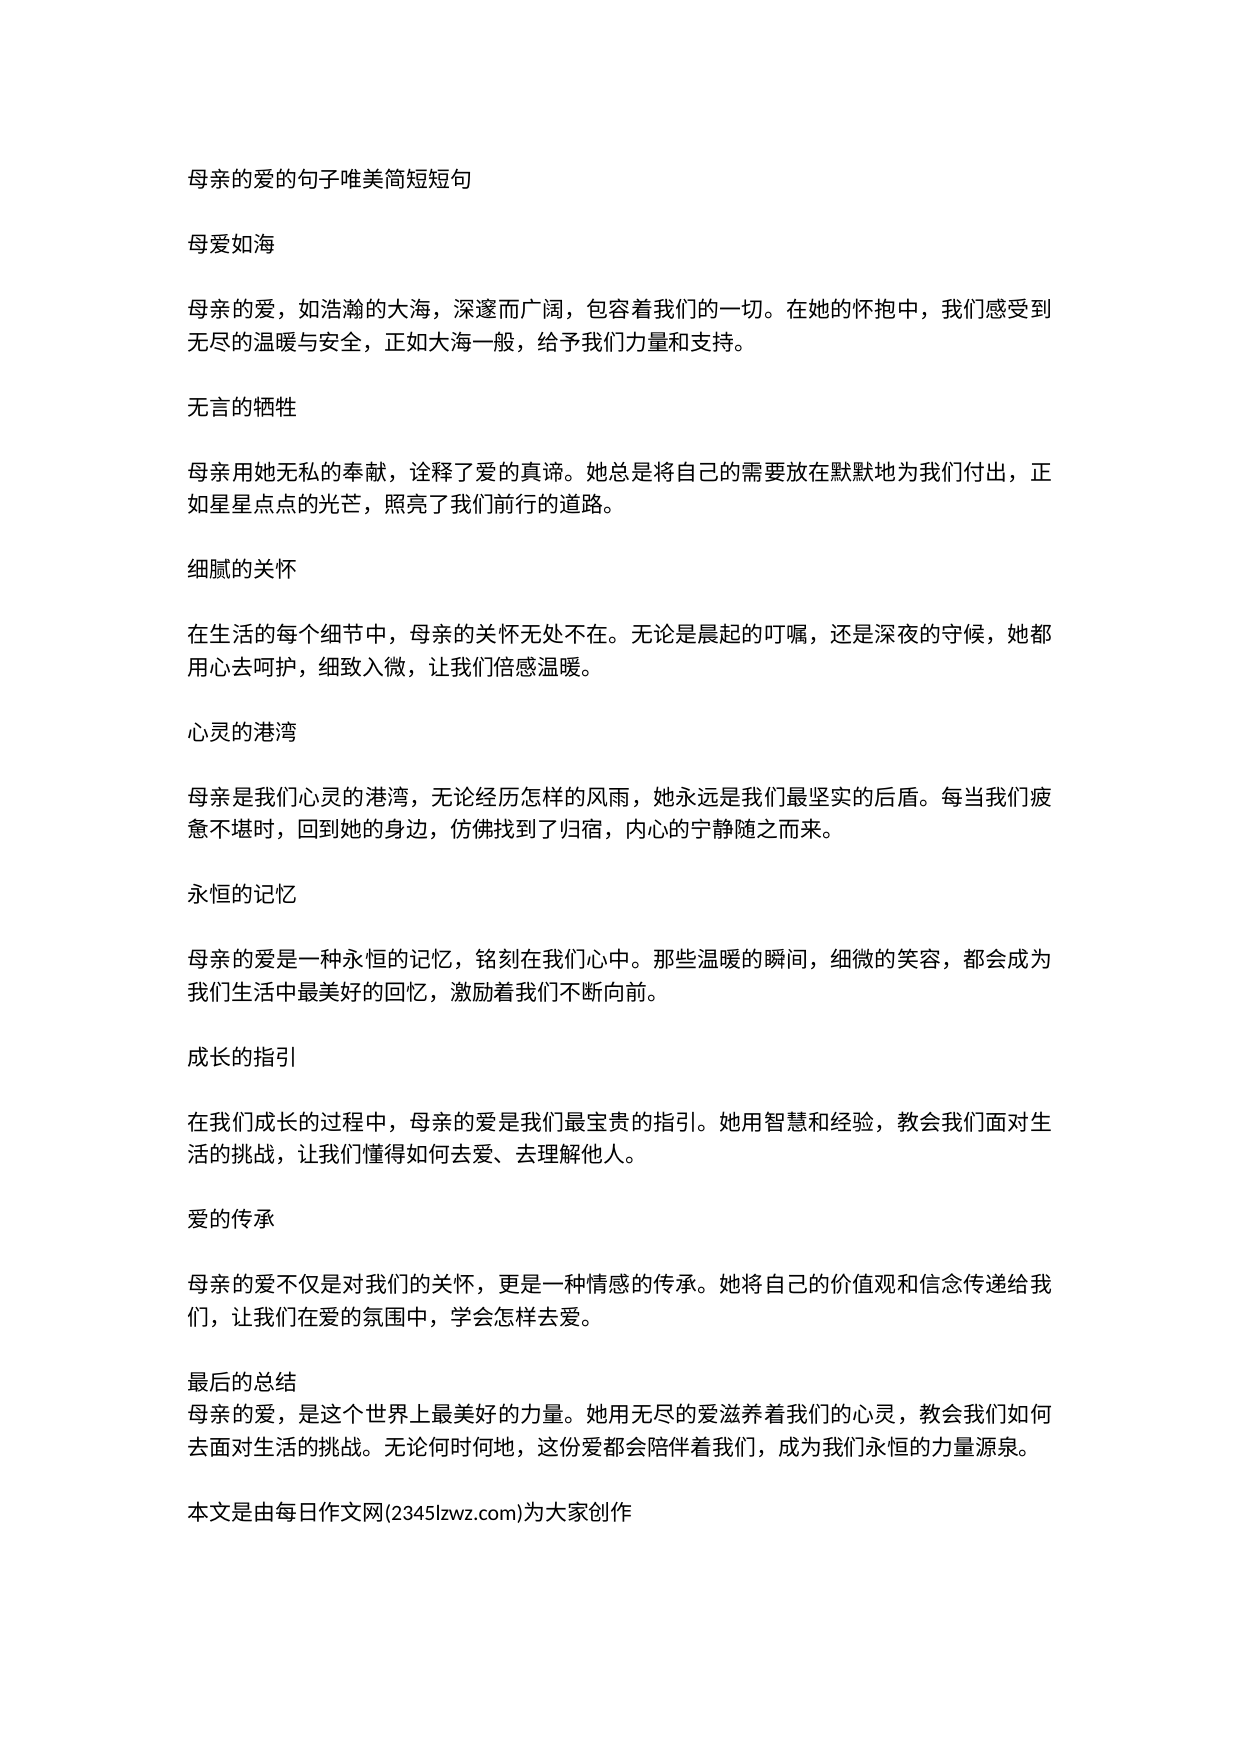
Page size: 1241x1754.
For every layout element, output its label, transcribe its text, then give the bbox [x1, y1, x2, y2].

text 本文是由每日作文网(2345lzwz.com)为大家创作 [187, 1494, 1053, 1527]
text 爱的传承 [187, 1202, 1053, 1234]
text 母亲的爱，如浩瀚的大海，深邃而广阔，包容着我们的一切。在她的怀抱中，我们感受到无尽的温暖与安全，正如大海一般，给予我们力量和支持。 [187, 292, 1053, 357]
text 母亲的爱是一种永恒的记忆，铭刻在我们心中。那些温暖的瞬间，细微的笑容，都会成为我们生活中最美好的回忆，激励着我们不断向前。 [187, 942, 1053, 1007]
text 母亲的爱的句子唯美简短短句 [187, 162, 1053, 194]
text 细腻的关怀 [187, 552, 1053, 584]
text 母亲的爱不仅是对我们的关怀，更是一种情感的传承。她将自己的价值观和信念传递给我们，让我们在爱的氛围中，学会怎样去爱。 [187, 1267, 1053, 1332]
text 最后的总结 [187, 1364, 1053, 1397]
text 母亲的爱，是这个世界上最美好的力量。她用无尽的爱滋养着我们的心灵，教会我们如何去面对生活的挑战。无论何时何地，这份爱都会陪伴着我们，成为我们永恒的力量源泉。 [187, 1397, 1053, 1462]
text 心灵的港湾 [187, 714, 1053, 747]
text 在我们成长的过程中，母亲的爱是我们最宝贵的指引。她用智慧和经验，教会我们面对生活的挑战，让我们懂得如何去爱、去理解他人。 [187, 1104, 1053, 1169]
text 永恒的记忆 [187, 877, 1053, 909]
text 母亲用她无私的奉献，诠释了爱的真谛。她总是将自己的需要放在默默地为我们付出，正如星星点点的光芒，照亮了我们前行的道路。 [187, 454, 1053, 519]
text 母亲是我们心灵的港湾，无论经历怎样的风雨，她永远是我们最坚实的后盾。每当我们疲惫不堪时，回到她的身边，仿佛找到了归宿，内心的宁静随之而来。 [187, 779, 1053, 844]
text 母爱如海 [187, 227, 1053, 259]
text 成长的指引 [187, 1039, 1053, 1072]
text 无言的牺牲 [187, 389, 1053, 422]
text 在生活的每个细节中，母亲的关怀无处不在。无论是晨起的叮嘱，还是深夜的守候，她都用心去呵护，细致入微，让我们倍感温暖。 [187, 617, 1053, 682]
